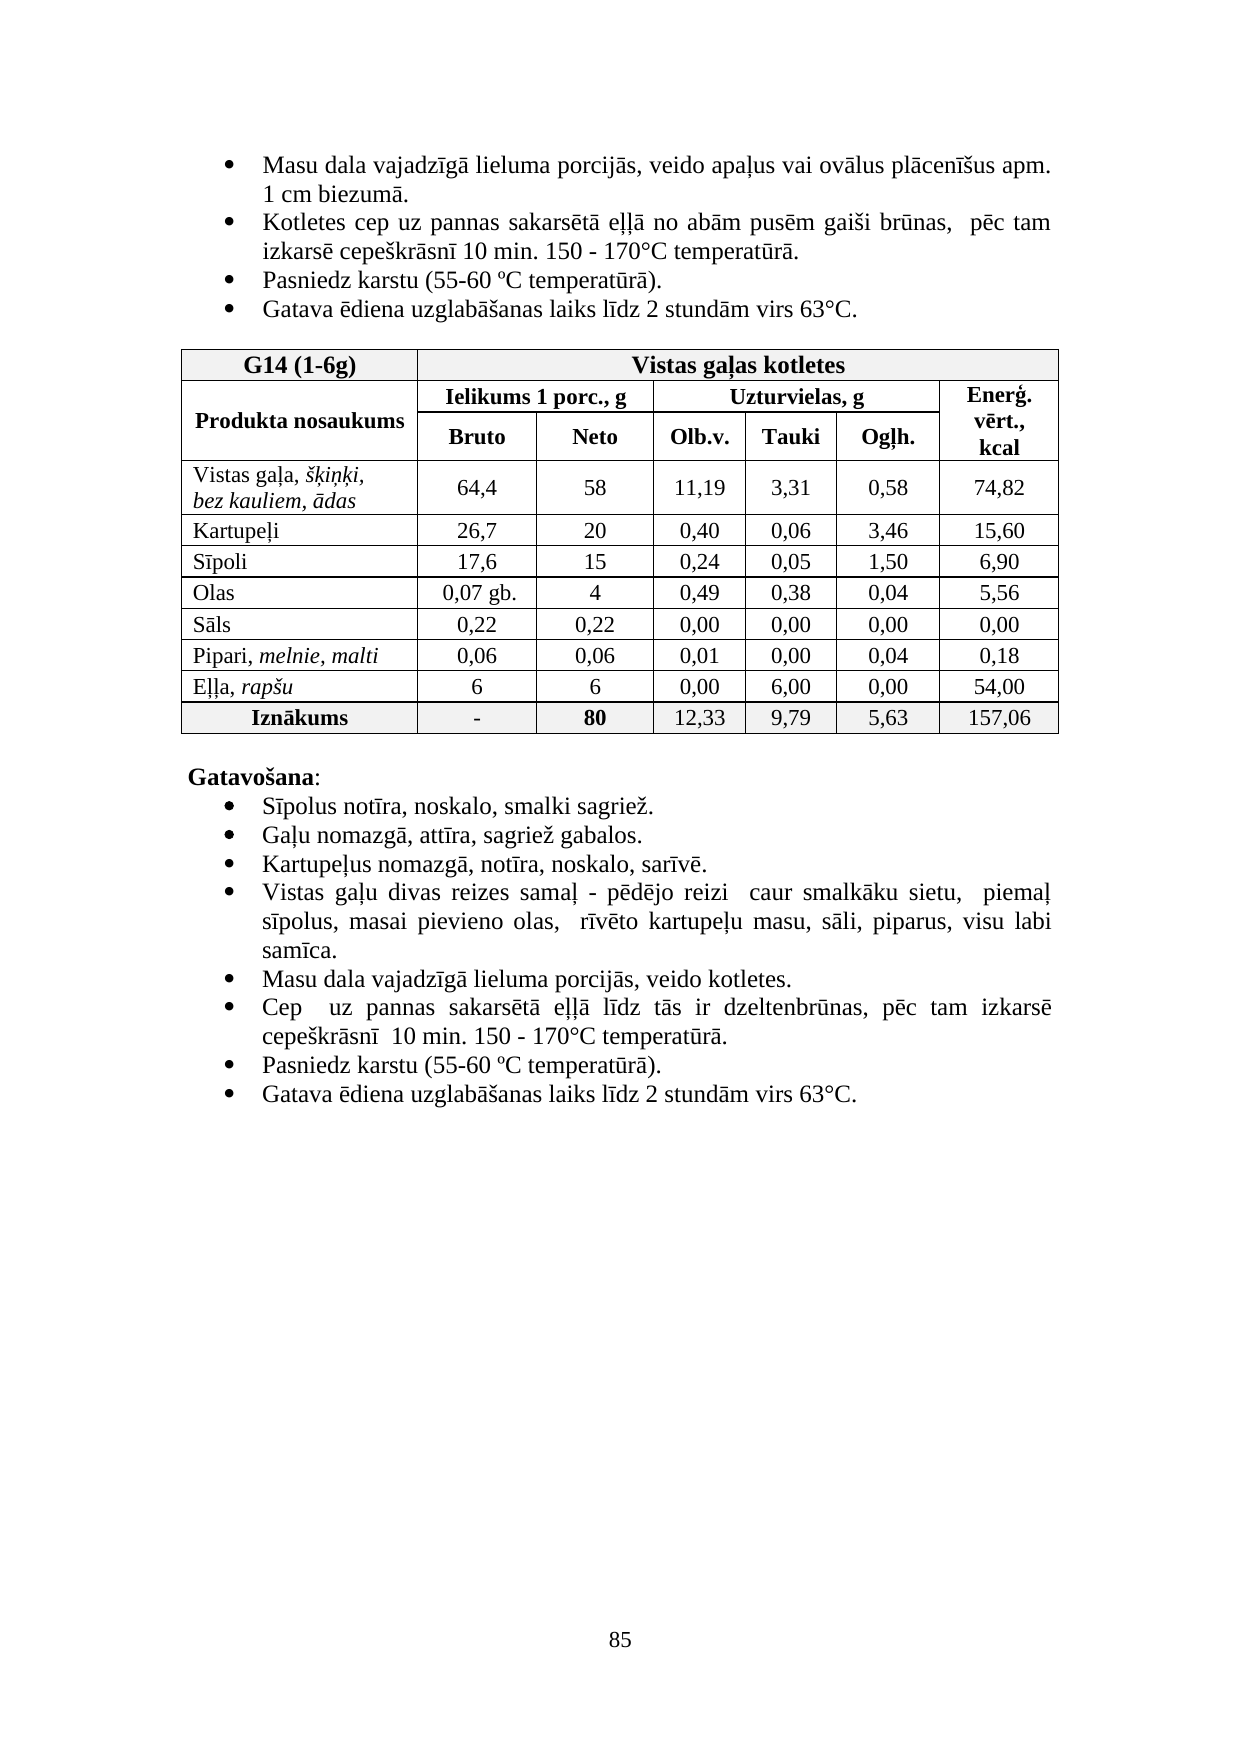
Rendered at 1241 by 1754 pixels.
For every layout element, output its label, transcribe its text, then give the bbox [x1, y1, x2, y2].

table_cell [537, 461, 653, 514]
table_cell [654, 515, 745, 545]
list Vistas gaļu divas reizes samaļ - pēdējo reizi caur smalkāku sietu, piemaļ sīpolus, masai pievieno olas, rīvēto kartupeļu masu, sāli, piparus, visu labi samīca. [225, 877, 1053, 964]
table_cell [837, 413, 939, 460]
list Gatava ēdiena uzglabāšanas laiks līdz 2 stundām virs 63°C. [225, 1079, 1053, 1107]
list Gatava ēdiena uzglabāšanas laiks līdz 2 stundām virs 63°C. [225, 294, 1053, 322]
list Masu dala vajadzīgā lieluma porcijās, veido kotletes. [225, 964, 1053, 992]
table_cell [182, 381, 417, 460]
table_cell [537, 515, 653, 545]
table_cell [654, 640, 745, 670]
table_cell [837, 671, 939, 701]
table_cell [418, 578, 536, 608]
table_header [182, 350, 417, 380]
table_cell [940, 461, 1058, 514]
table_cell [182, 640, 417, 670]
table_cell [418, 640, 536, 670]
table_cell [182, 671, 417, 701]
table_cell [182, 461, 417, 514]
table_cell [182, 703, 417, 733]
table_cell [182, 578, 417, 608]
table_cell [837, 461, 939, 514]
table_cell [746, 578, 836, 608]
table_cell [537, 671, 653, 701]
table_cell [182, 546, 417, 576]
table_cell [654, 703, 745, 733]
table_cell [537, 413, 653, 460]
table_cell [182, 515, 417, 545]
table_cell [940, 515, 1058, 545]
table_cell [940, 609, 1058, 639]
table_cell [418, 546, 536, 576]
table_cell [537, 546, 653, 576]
list Kartupeļus nomazgā, notīra, noskalo, sarīvē. [225, 849, 1053, 877]
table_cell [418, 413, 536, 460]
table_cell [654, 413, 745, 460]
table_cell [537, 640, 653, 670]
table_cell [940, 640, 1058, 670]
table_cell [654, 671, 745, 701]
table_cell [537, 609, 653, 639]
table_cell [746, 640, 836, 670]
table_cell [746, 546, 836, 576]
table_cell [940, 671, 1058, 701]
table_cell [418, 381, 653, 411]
list Gaļu nomazgā, attīra, sagriež gabalos. [225, 820, 1053, 849]
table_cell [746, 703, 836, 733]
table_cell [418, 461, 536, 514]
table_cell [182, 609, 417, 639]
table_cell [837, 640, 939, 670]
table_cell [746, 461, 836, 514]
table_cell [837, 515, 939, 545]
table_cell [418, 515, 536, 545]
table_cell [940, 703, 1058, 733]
list Sīpolus notīra, noskalo, smalki sagriež. [225, 791, 1053, 820]
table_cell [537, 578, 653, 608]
list Pasniedz karstu (55-60 ºC temperatūrā). [225, 265, 1053, 294]
list Masu dala vajadzīgā lieluma porcijās, veido apaļus vai ovālus plācenīšus apm. 1 cm biezumā. [225, 150, 1053, 207]
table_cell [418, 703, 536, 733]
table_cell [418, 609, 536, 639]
text Gatavošana: [187, 762, 1053, 791]
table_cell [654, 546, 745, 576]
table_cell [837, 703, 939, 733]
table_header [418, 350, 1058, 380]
list Pasniedz karstu (55-60 ºC temperatūrā). [225, 1050, 1053, 1079]
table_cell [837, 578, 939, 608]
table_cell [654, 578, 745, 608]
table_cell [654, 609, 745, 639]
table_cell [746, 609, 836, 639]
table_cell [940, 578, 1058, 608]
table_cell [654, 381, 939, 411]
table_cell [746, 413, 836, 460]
list Kotletes cep uz pannas sakarsētā eļļā no abām pusēm gaiši brūnas, pēc tam izkarsē cepeškrāsnī 10 min. 150 - 170°C temperatūrā. [225, 207, 1053, 265]
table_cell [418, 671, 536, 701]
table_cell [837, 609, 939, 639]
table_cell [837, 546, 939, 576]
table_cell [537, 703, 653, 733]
list Cep uz pannas sakarsētā eļļā līdz tās ir dzeltenbrūnas, pēc tam izkarsē cepeškrāsnī 10 min. 150 - 170°C temperatūrā. [225, 992, 1053, 1050]
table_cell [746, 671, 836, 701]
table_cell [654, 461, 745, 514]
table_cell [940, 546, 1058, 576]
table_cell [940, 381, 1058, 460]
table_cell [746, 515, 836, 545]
